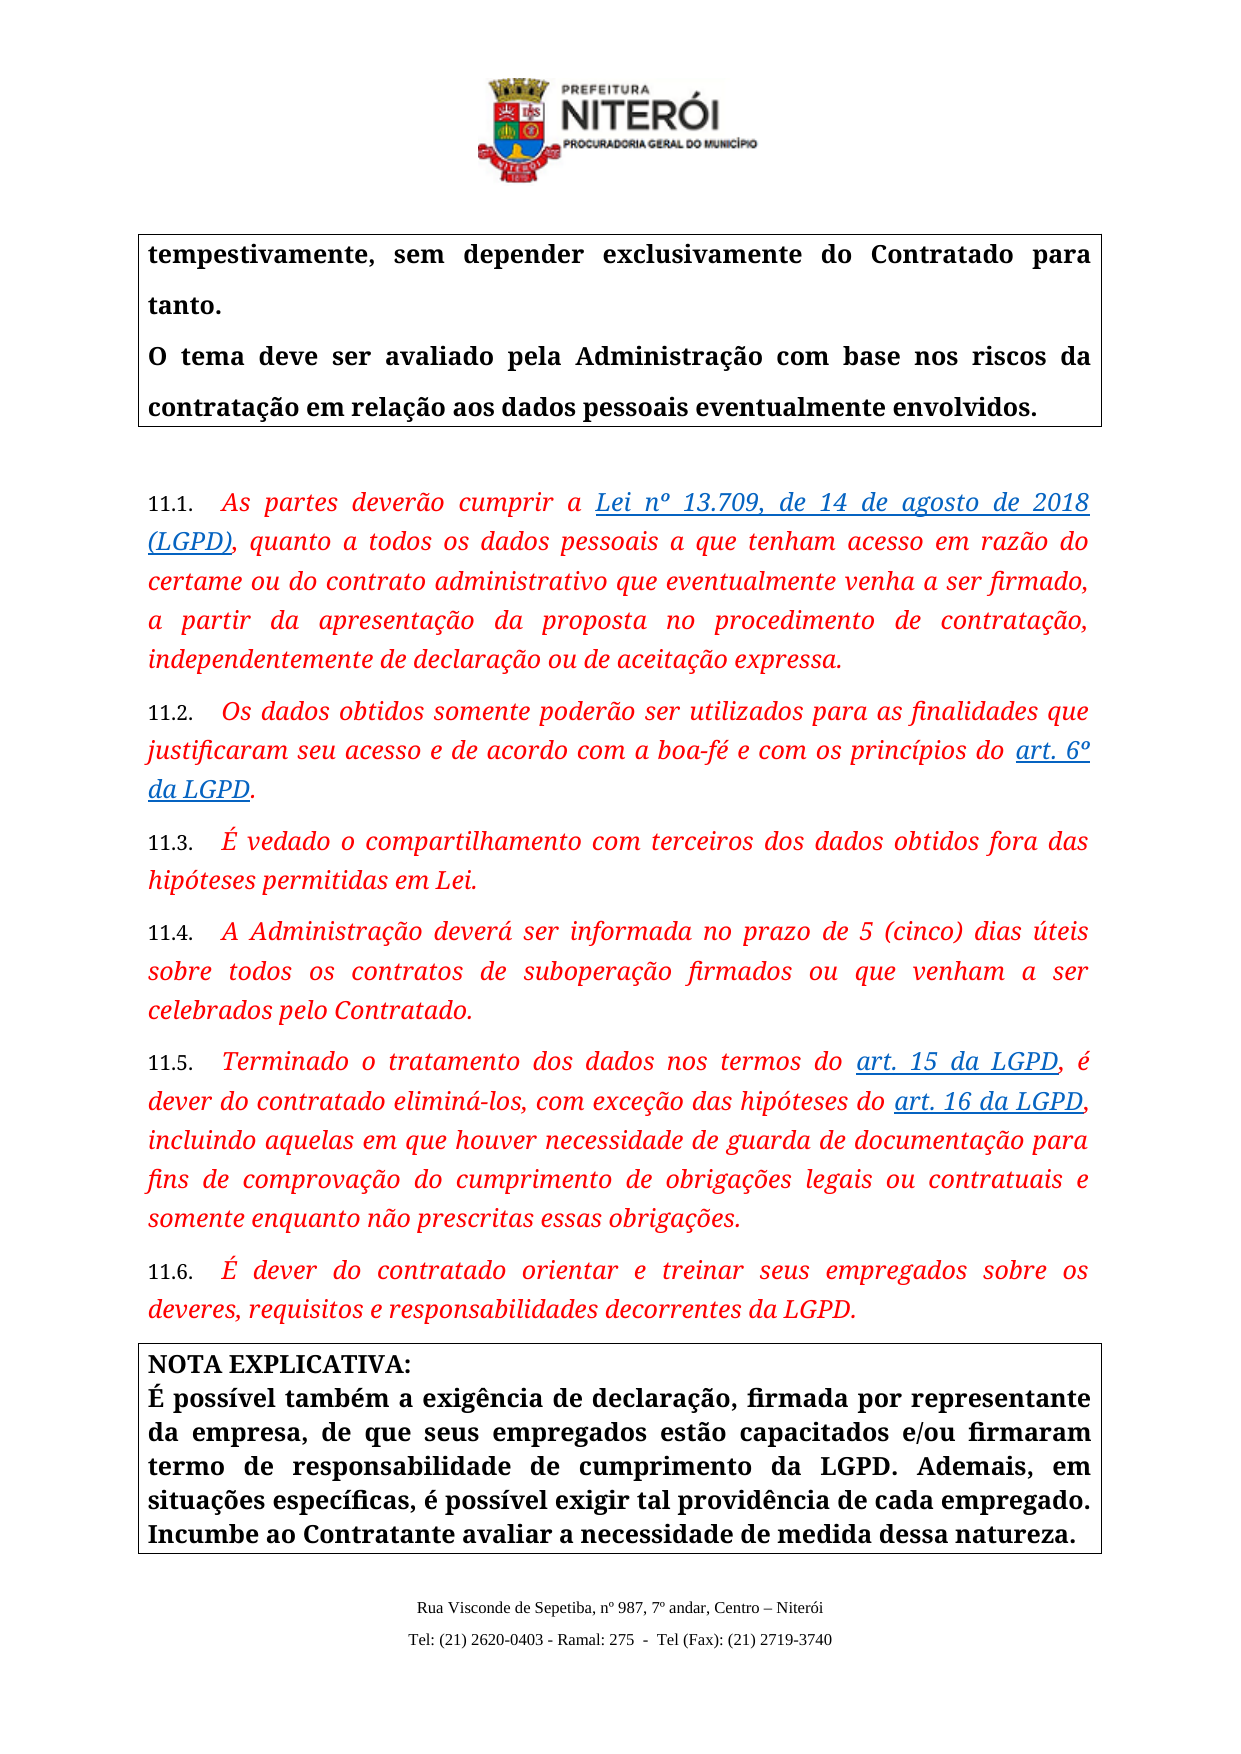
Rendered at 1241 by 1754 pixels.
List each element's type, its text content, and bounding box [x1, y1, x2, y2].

text A Administração deverá ser informada no prazo de 5 (cinco) dias úteis sobre todos os contratos de suboperação firmados ou que venham a ser celebrados pelo Contratado. [148, 914, 1092, 1026]
picture [478, 78, 763, 186]
text As partes deverão cumprir a Lei nº 13.709, de 14 de agosto de 2018 (LGPD), quanto a todos os dados pessoais a que tenham acesso em razão do certame ou do contrato administrativo que eventualmente venha a ser firmado, a partir da apresentação da proposta no procedimento de contratação, independentemente de declaração ou de aceitação expressa. [148, 485, 1092, 676]
text É possível também a exigência de declaração, firmada por representante da empresa, de que seus empregados estão capacitados e/ou firmaram termo de responsabilidade de cumprimento da LGPD. Ademais, em situações específicas, é possível exigir tal providência de cada empregado. Incumbe ao Contratante avaliar a necessidade de medida dessa natureza. [139, 1377, 1101, 1553]
text O tema deve ser avaliado pela Administração com base nos riscos da contratação em relação aos dados pessoais eventualmente envolvidos. [139, 336, 1101, 426]
text Terminado o tratamento dos dados nos termos do art. 15 da LGPD, é dever do contratado eliminá-los, com exceção das hipóteses do art. 16 da LGPD, incluindo aquelas em que houver necessidade de guarda de documentação para fins de comprovação do cumprimento de obrigações legais ou contratuais e somente enquanto não prescritas essas obrigações. [148, 1044, 1092, 1235]
text Os dados obtidos somente poderão ser utilizados para as finalidades que justificaram seu acesso e de acordo com a boa-fé e com os princípios do art. 6º da LGPD. [148, 693, 1092, 806]
text É dever do contratado orientar e treinar seus empregados sobre os deveres, requisitos e responsabilidades decorrentes da LGPD. [148, 1252, 1092, 1326]
text É vedado o compartilhamento com terceiros dos dados obtidos fora das hipóteses permitidas em Lei. [148, 823, 1092, 896]
text NOTA EXPLICATIVA: [139, 1344, 1101, 1377]
